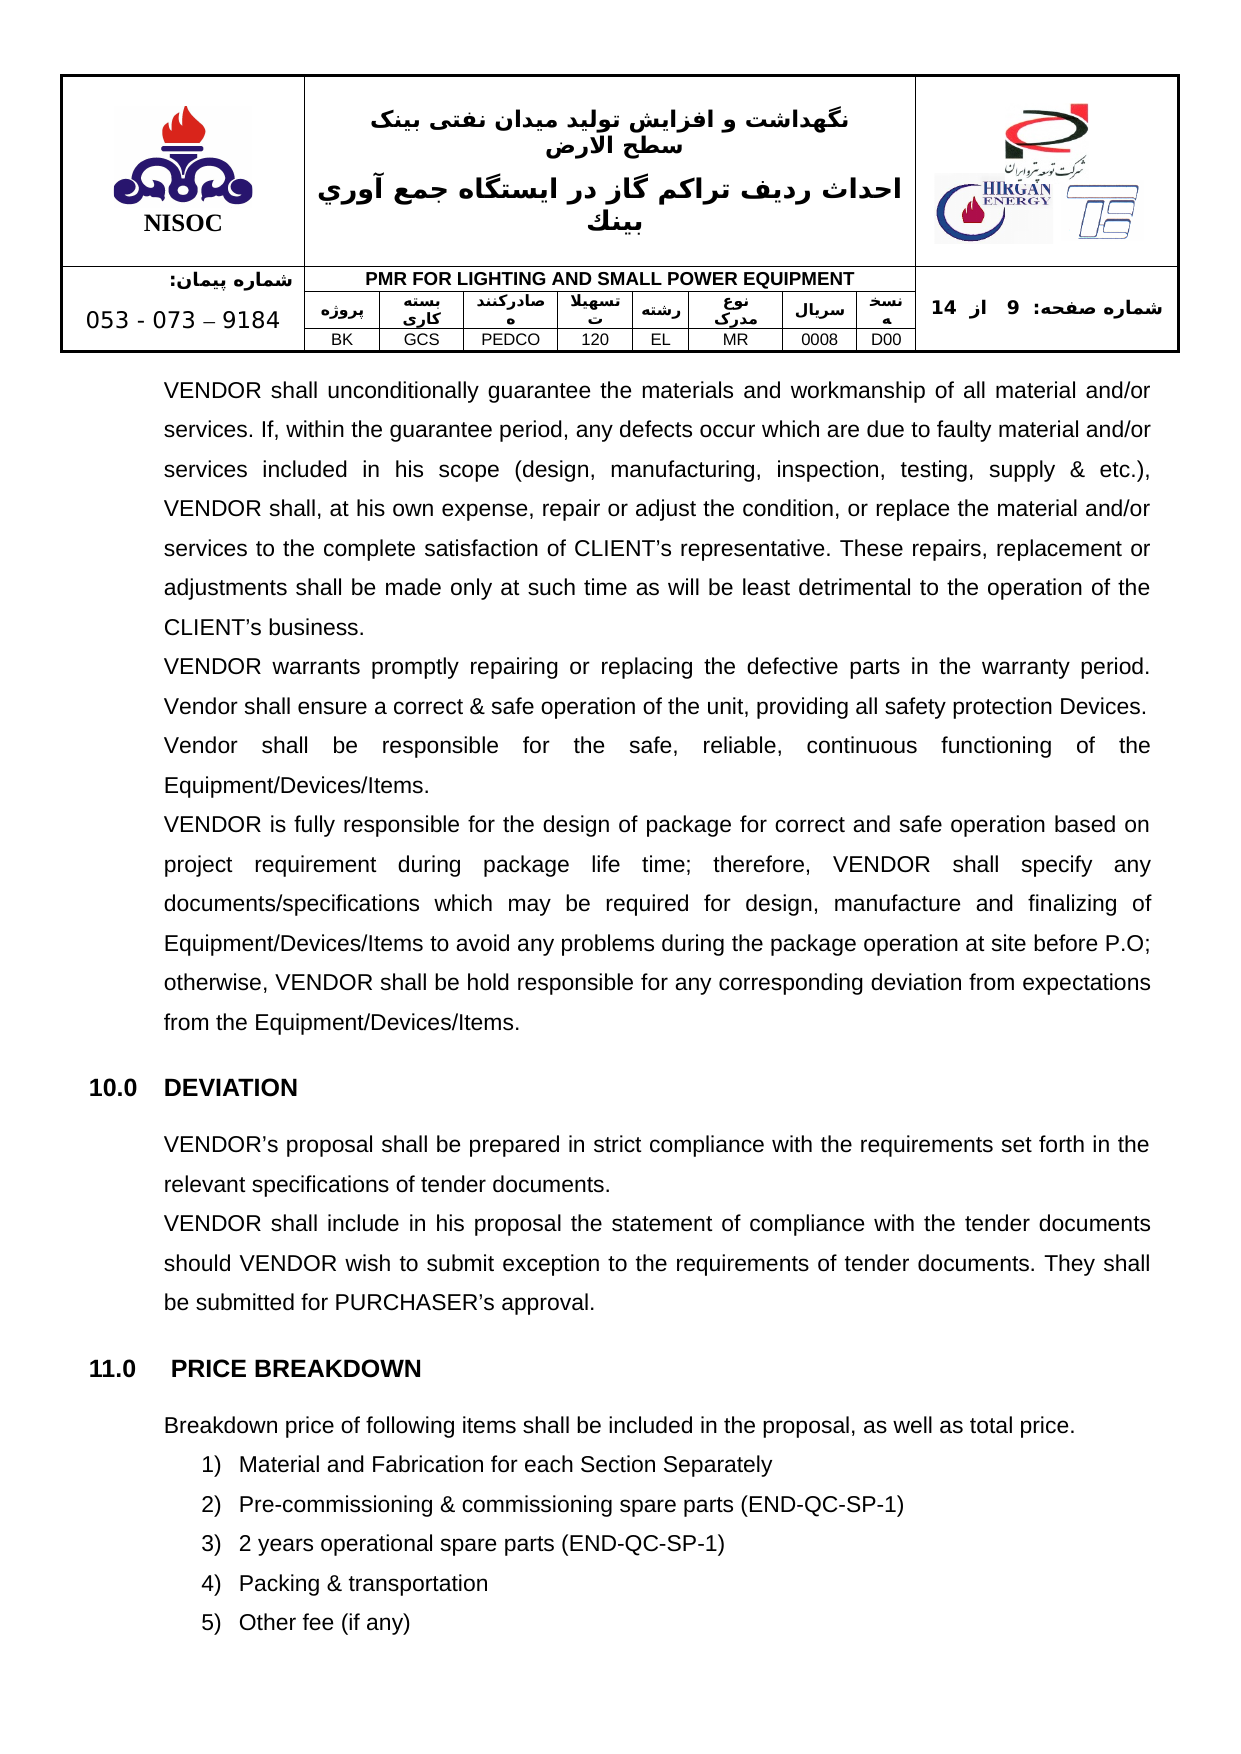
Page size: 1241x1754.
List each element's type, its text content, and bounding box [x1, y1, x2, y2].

text VENDOR is fully responsible for the design of package for correct and safe operation based on project requirement during package life time; therefore, VENDOR shall specify any documents/specifications which may be required for design, manufacture and finalizing of Equipment/Devices/Items to avoid any problems during the package operation at site before P.O; otherwise, VENDOR shall be hold responsible for any corresponding deviation from expectations from the Equipment/Devices/Items. [164, 811, 1152, 1035]
picture [113, 106, 253, 208]
list Packing & transportation [201, 1569, 1152, 1596]
text VENDOR shall unconditionally guarantee the materials and workmanship of all material and/or services. If, within the guarantee period, any defects occur which are due to faulty material and/or services included in his scope (design, manufacturing, inspection, testing, supply & etc.), VENDOR shall, at his own expense, repair or adjust the condition, or replace the material and/or services to the complete satisfaction of CLIENT’s representative. These repairs, replacement or adjustments shall be made only at such time as will be least detrimental to the operation of the CLIENT’s business. [164, 377, 1152, 640]
text VENDOR shall include in his proposal the statement of compliance with the tender documents should VENDOR wish to submit exception to the requirements of tender documents. They shall be submitted for PURCHASER’s approval. [164, 1210, 1152, 1315]
text Vendor shall be responsible for the safe, reliable, continuous functioning of the Equipment/Devices/Items. [164, 732, 1152, 798]
list Pre-commissioning & commissioning spare parts (END-QC-SP-1) [201, 1491, 1152, 1517]
picture [934, 103, 1089, 244]
list Material and Fabrication for each Section Separately [201, 1451, 1152, 1477]
list 2 years operational spare parts (END-QC-SP-1) [201, 1530, 1152, 1556]
text VENDOR warrants promptly repairing or replacing the defective parts in the warranty period. Vendor shall ensure a correct & safe operation of the unit, providing all safety protection Devices. [164, 653, 1152, 719]
text VENDOR’s proposal shall be prepared in strict compliance with the requirements set forth in the relevant specifications of tender documents. [164, 1131, 1152, 1197]
list PRICE BREAKDOWN [89, 1353, 1152, 1382]
text Breakdown price of following items shall be included in the proposal, as well as total price. [164, 1412, 1152, 1438]
list DEVIATION [89, 1073, 1152, 1102]
list Other fee (if any) [201, 1609, 1152, 1635]
